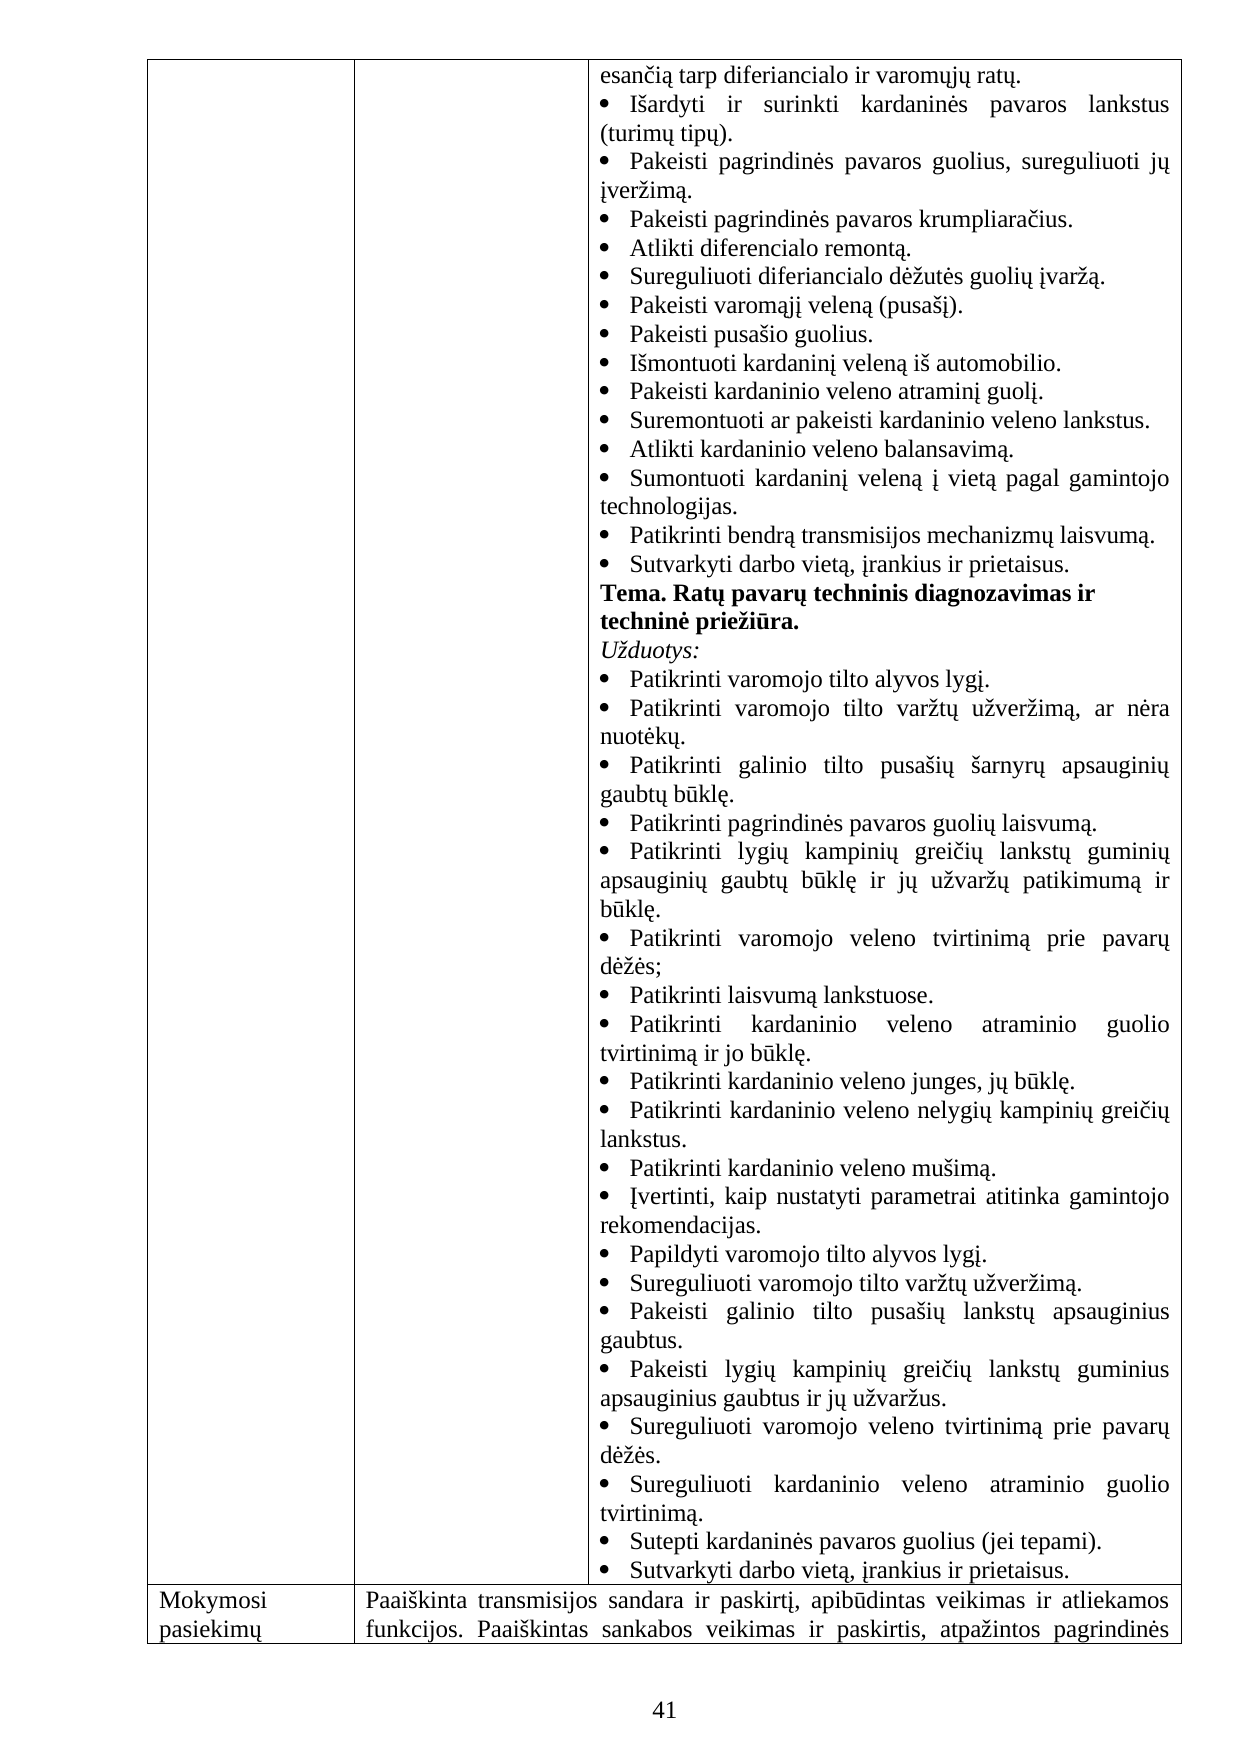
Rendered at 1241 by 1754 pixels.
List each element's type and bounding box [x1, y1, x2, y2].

table_cell [355, 1585, 1181, 1642]
table_cell [148, 1585, 354, 1642]
table_cell [589, 60, 1181, 1584]
table_cell [355, 60, 588, 1584]
